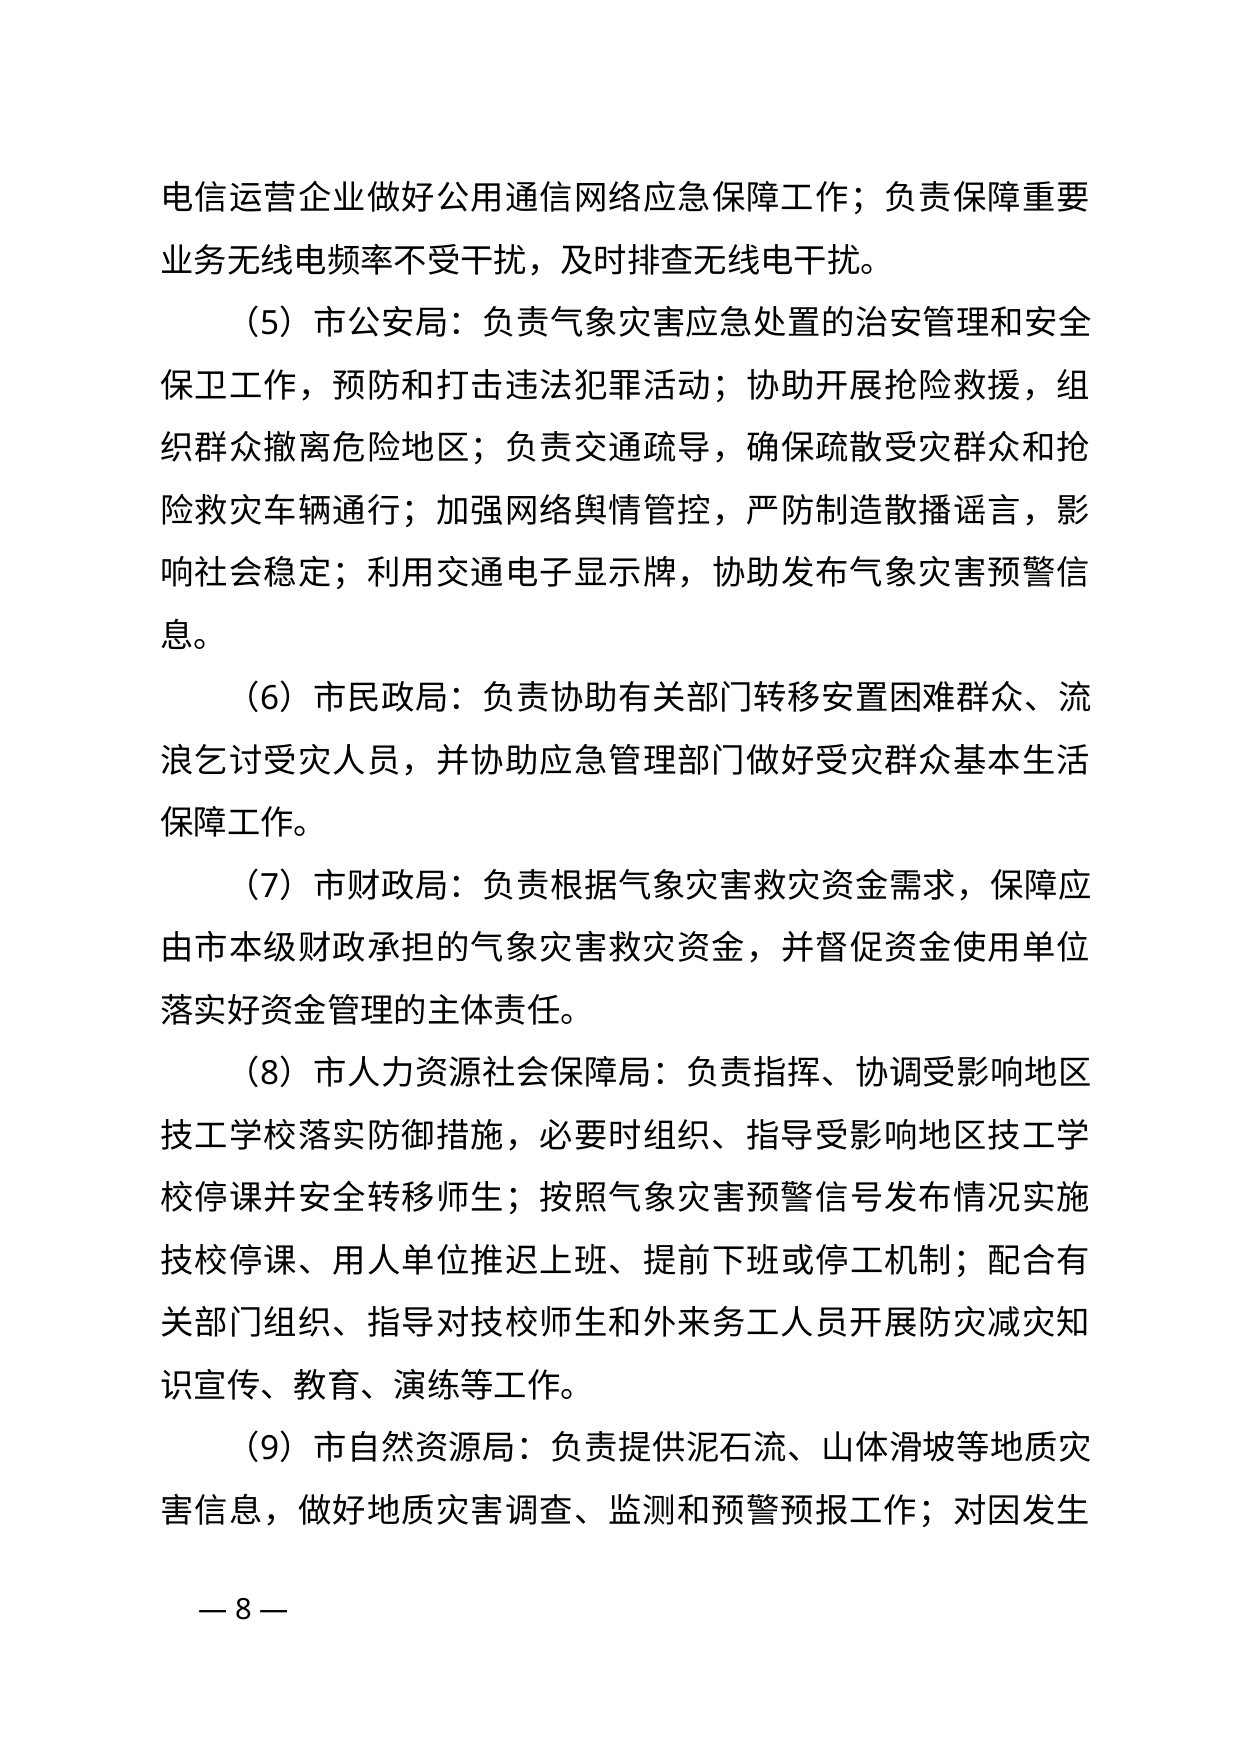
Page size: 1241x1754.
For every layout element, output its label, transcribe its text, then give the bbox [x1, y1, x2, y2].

text （5）市公安局：负责气象灾害应急处置的治安管理和安全保卫工作，预防和打击违法犯罪活动；协助开展抢险救援，组织群众撤离危险地区；负责交通疏导，确保疏散受灾群众和抢险救灾车辆通行；加强网络舆情管控，严防制造散播谣言，影响社会稳定；利用交通电子显示牌，协助发布气象灾害预警信息。 [160, 284, 1092, 659]
text （6）市民政局：负责协助有关部门转移安置困难群众、流浪乞讨受灾人员，并协助应急管理部门做好受灾群众基本生活保障工作。 [160, 659, 1092, 847]
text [160, 1409, 1092, 1534]
text （8）市人力资源社会保障局：负责指挥、协调受影响地区技工学校落实防御措施，必要时组织、指导受影响地区技工学校停课并安全转移师生；按照气象灾害预警信号发布情况实施技校停课、用人单位推迟上班、提前下班或停工机制；配合有关部门组织、指导对技校师生和外来务工人员开展防灾减灾知识宣传、教育、演练等工作。 [160, 1034, 1092, 1409]
text （7）市财政局：负责根据气象灾害救灾资金需求，保障应由市本级财政承担的气象灾害救灾资金，并督促资金使用单位落实好资金管理的主体责任。 [160, 847, 1092, 1034]
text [160, 159, 1092, 284]
